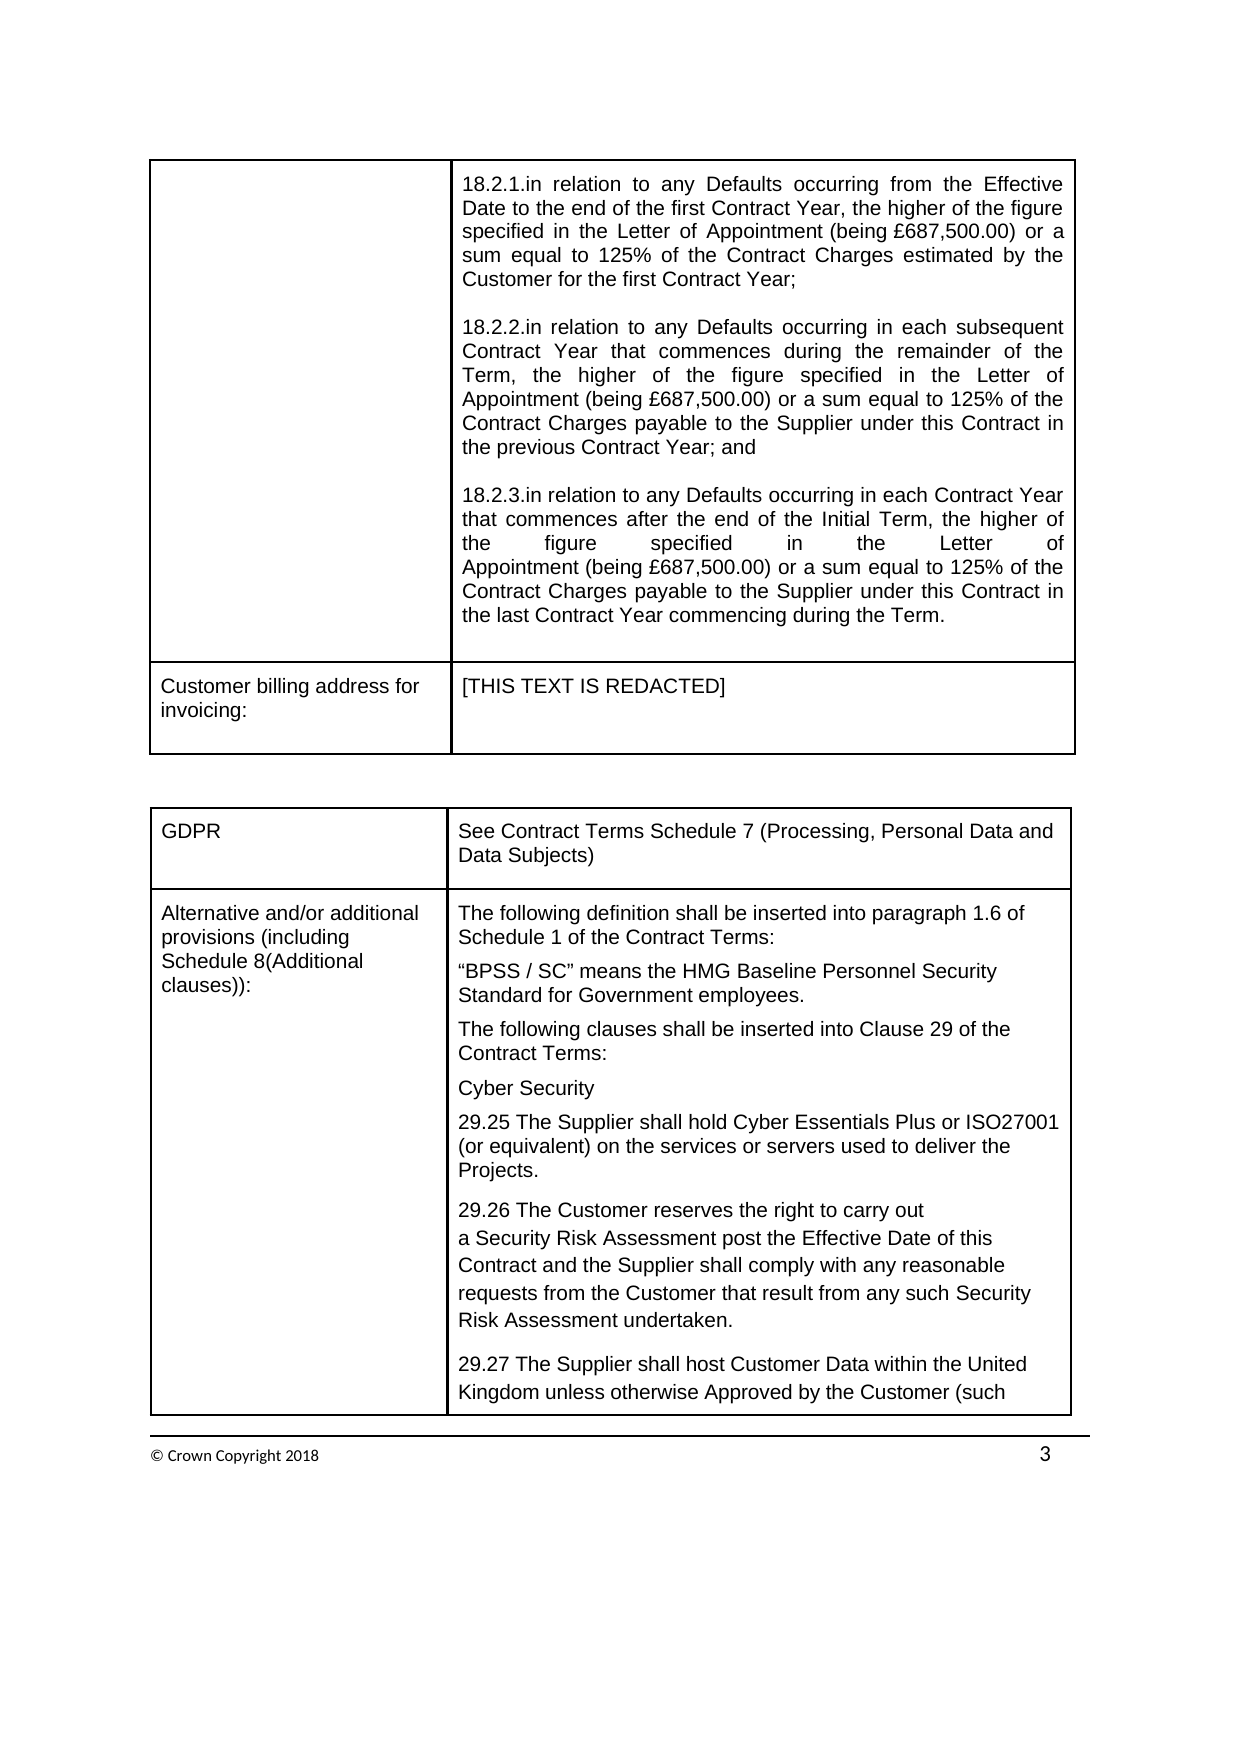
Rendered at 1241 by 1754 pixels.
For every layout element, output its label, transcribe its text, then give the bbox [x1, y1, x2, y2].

table_header See Contract Terms Schedule 7 (Processing, Personal Data and Data Subjects) [449, 809, 1070, 888]
table_header GDPR [152, 809, 446, 888]
table_cell Customer billing address for invoicing: [151, 663, 450, 753]
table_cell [152, 890, 446, 1414]
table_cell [151, 161, 450, 661]
table_cell [THIS TEXT IS REDACTED] [453, 663, 1074, 753]
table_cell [449, 890, 1070, 1414]
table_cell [453, 161, 1074, 661]
